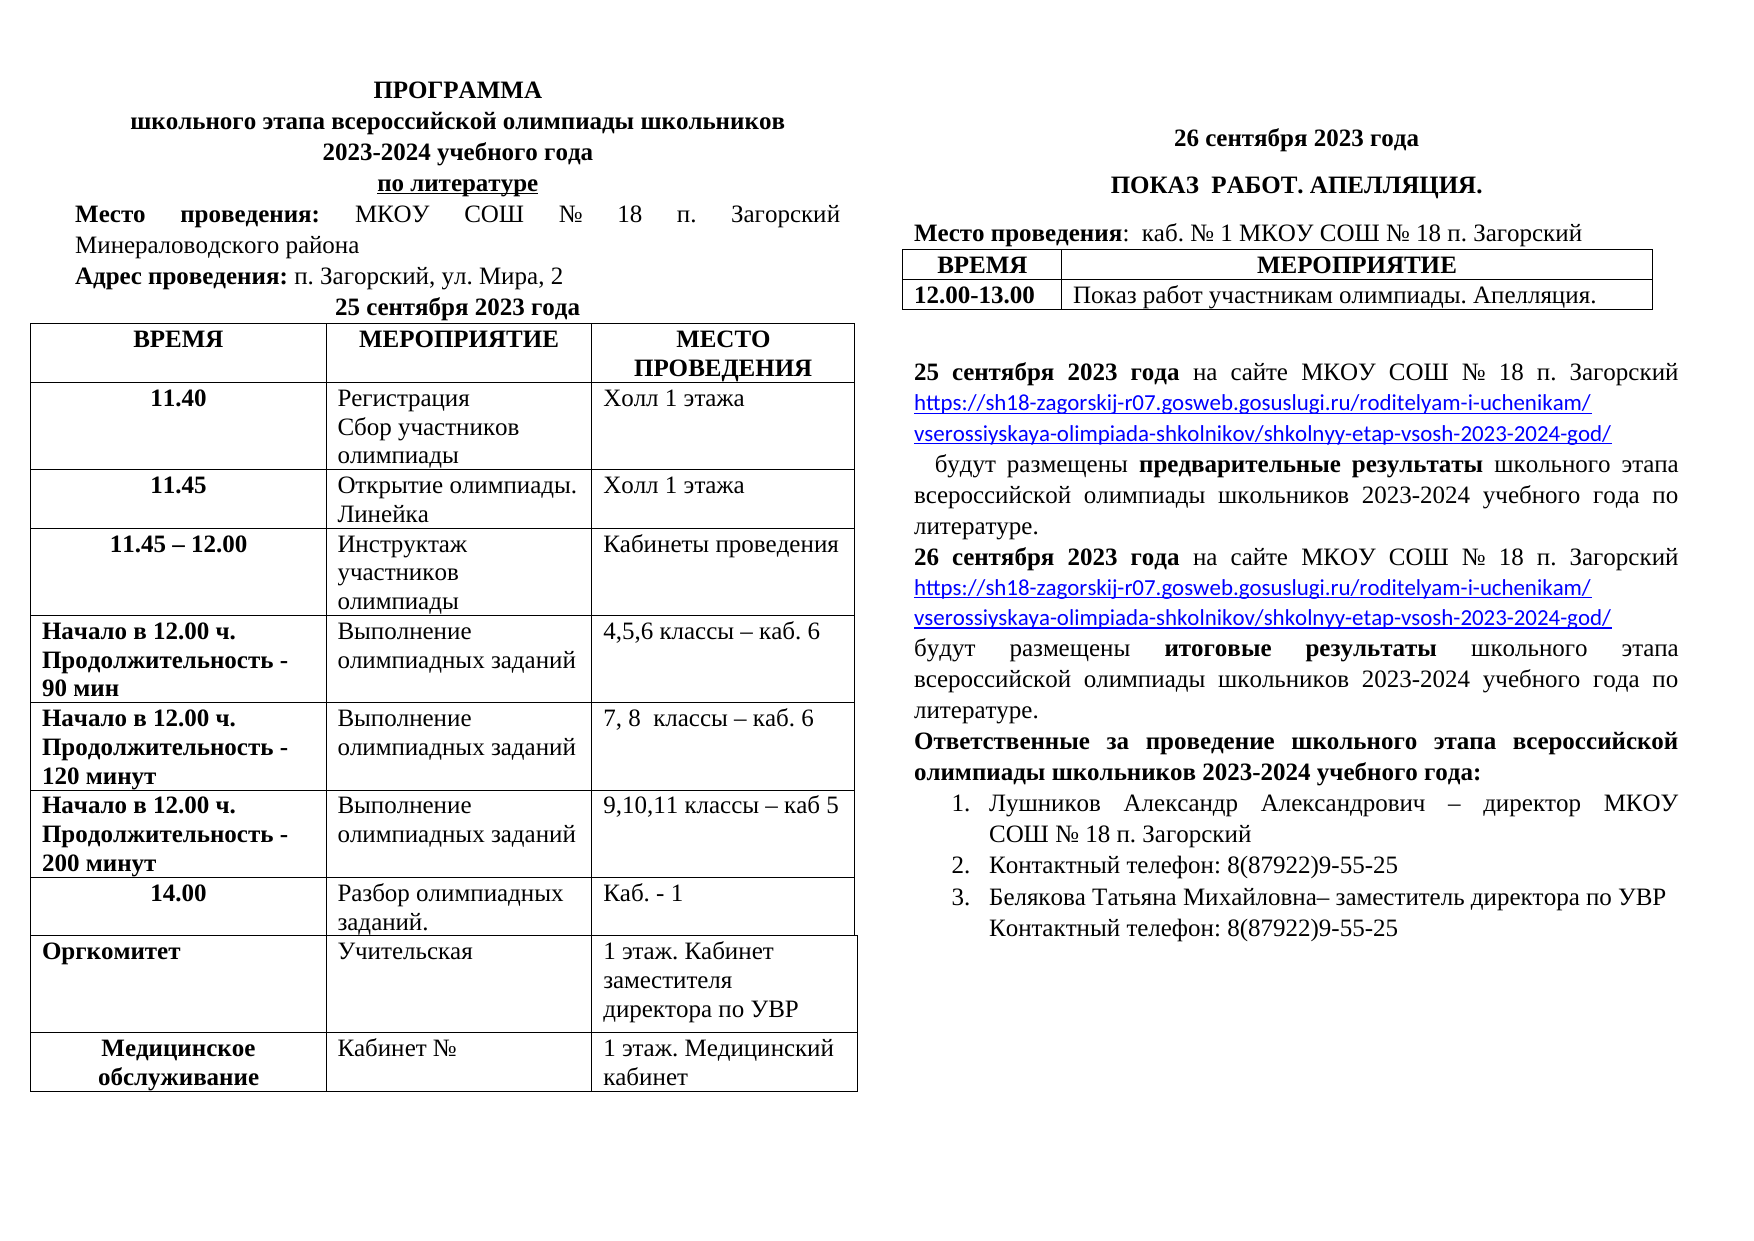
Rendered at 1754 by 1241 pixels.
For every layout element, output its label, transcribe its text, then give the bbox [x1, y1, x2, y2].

text Место проведения: каб. № 1 МКОУ СОШ № 18 п. Загорский [914, 218, 1679, 247]
text Место проведения: МКОУ СОШ № 18 п. Загорский Минераловодского района [75, 199, 840, 259]
table_cell Холл 1 этажа [592, 470, 854, 528]
table_cell Кабинеты проведения [592, 529, 854, 615]
text Адрес проведения: п. Загорский, ул. Мира, 2 [75, 261, 840, 290]
table_cell 11.40 [31, 383, 326, 469]
table_cell Начало в 12.00 ч. Продолжительность - 90 мин [31, 616, 326, 702]
text 26 сентября 2023 года [914, 123, 1679, 151]
table_cell 9,10,11 классы – каб 5 [592, 791, 854, 877]
table_cell 12.00-13.00 [903, 280, 1061, 309]
text 26 сентября 2023 года на сайте МКОУ СОШ № 18 п. Загорский https://sh18-zagorskij-r07.gosweb.gosuslugi.ru/roditelyam-i-uchenikam/vserossiyskaya-olimpiada-shkolnikov/shkolnyy-etap-vsosh-2023-2024-god/ [914, 542, 1679, 631]
table_header МЕСТО ПРОВЕДЕНИЯ [592, 324, 854, 382]
table_cell 7, 8 классы – каб. 6 [592, 703, 854, 789]
text школьного этапа всероссийской олимпиады школьников [75, 106, 840, 135]
table_cell Инструктаж участников олимпиады [327, 529, 591, 615]
table_cell Каб. - 1 [592, 878, 854, 935]
table_cell 4,5,6 классы – каб. 6 [592, 616, 854, 702]
table_cell 11.45 [31, 470, 326, 528]
table_header МЕРОПРИЯТИЕ [327, 324, 591, 382]
list Контактный телефон: 8(87922)9-55-25 [951, 851, 1679, 879]
table_cell Выполнение олимпиадных заданий [327, 791, 591, 877]
table_header ВРЕМЯ [903, 250, 1061, 279]
list Лушников Александр Александрович – директор МКОУ СОШ № 18 п. Загорский [951, 788, 1679, 848]
table_cell Показ работ участникам олимпиады. Апелляция. [1062, 280, 1652, 309]
table_header ВРЕМЯ [31, 324, 326, 382]
text ПРОГРАММА [75, 75, 840, 104]
table_cell Выполнение олимпиадных заданий [327, 616, 591, 702]
table_cell Начало в 12.00 ч. Продолжительность - 120 минут [31, 703, 326, 789]
table_cell 14.00 [31, 878, 326, 935]
table_cell Выполнение олимпиадных заданий [327, 703, 591, 789]
table_cell Медицинское обслуживание [31, 1033, 326, 1091]
text 2023-2024 учебного года [75, 137, 840, 166]
table_cell 1 этаж. Медицинский кабинет [592, 1033, 857, 1091]
list Белякова Татьяна Михайловна– заместитель директора по УВР [951, 882, 1679, 910]
table_cell Открытие олимпиады. Линейка [327, 470, 591, 528]
table_cell 1 этаж. Кабинет заместителя директора по УВР [592, 936, 857, 1032]
text Ответственные за проведение школьного этапа всероссийской олимпиады школьников 2023-2024 учебного года: [914, 726, 1679, 786]
table_cell 11.45 – 12.00 [31, 529, 326, 615]
table_cell Разбор олимпиадных заданий. [327, 878, 591, 935]
table_cell Кабинет № [327, 1033, 591, 1091]
table_cell Учительская [327, 936, 591, 1032]
table_cell Начало в 12.00 ч. Продолжительность - 200 минут [31, 791, 326, 877]
table_cell Холл 1 этажа [592, 383, 854, 469]
text Контактный телефон: 8(87922)9-55-25 [989, 913, 1679, 941]
text будут размещены предварительные результаты школьного этапа всероссийской олимпиады школьников 2023-2024 учебного года по литературе. [914, 449, 1679, 540]
text будут размещены итоговые результаты школьного этапа всероссийской олимпиады школьников 2023-2024 учебного года по литературе. [914, 633, 1679, 724]
text 25 сентября 2023 года на сайте МКОУ СОШ № 18 п. Загорский https://sh18-zagorskij-r07.gosweb.gosuslugi.ru/roditelyam-i-uchenikam/vserossiyskaya-olimpiada-shkolnikov/shkolnyy-etap-vsosh-2023-2024-god/ [914, 357, 1679, 447]
table_cell Регистрация Сбор участников олимпиады [327, 383, 591, 469]
text 25 сентября 2023 года [75, 292, 840, 321]
text ПОКАЗ РАБОТ. АПЕЛЛЯЦИЯ. [914, 170, 1679, 199]
table_header МЕРОПРИЯТИЕ [1062, 250, 1652, 279]
text по литературе [75, 168, 840, 197]
table_cell Оргкомитет [31, 936, 326, 1032]
